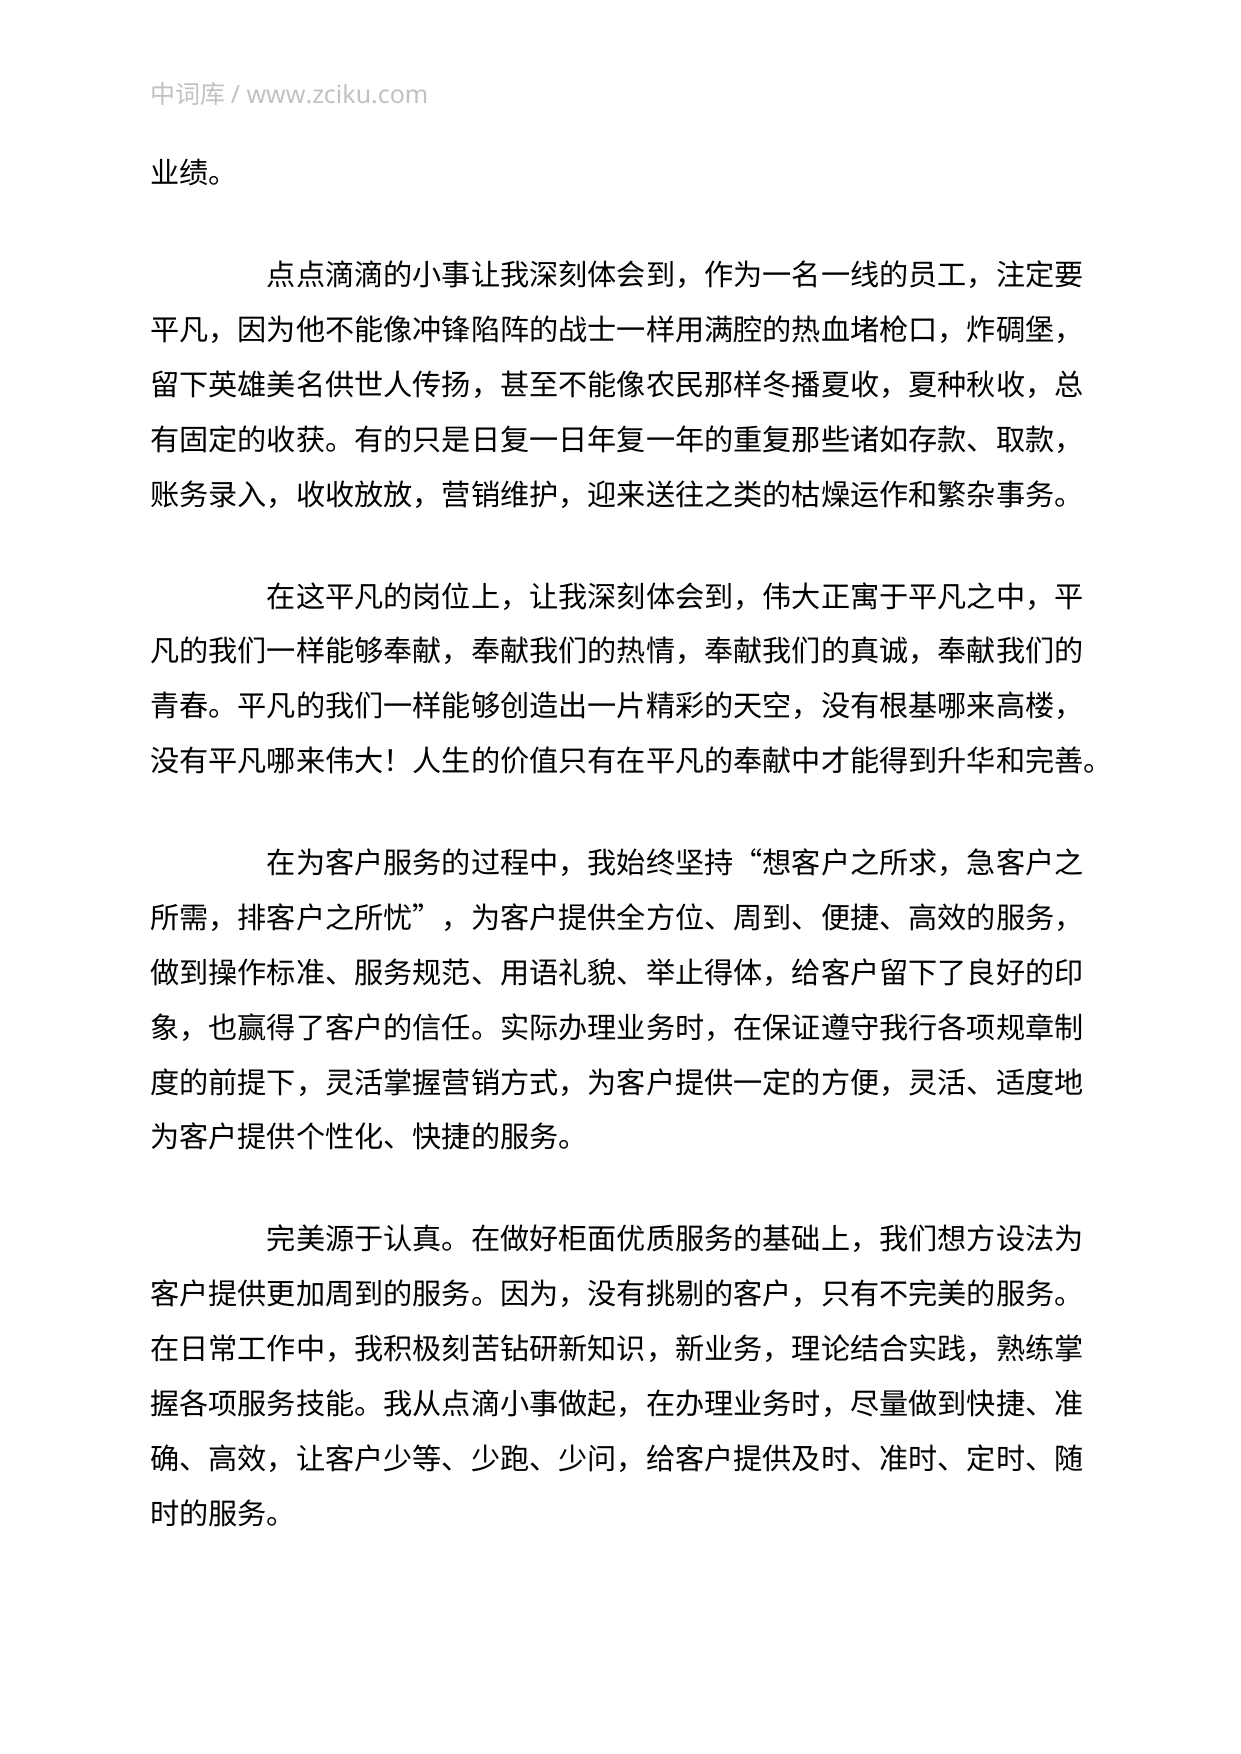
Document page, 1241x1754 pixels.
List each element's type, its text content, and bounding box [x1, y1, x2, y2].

text 在为客户服务的过程中，我始终坚持“想客户之所求，急客户之所需，排客户之所忧”，为客户提供全方位、周到、便捷、高效的服务，做到操作标准、服务规范、用语礼貌、举止得体，给客户留下了良好的印象，也赢得了客户的信任。实际办理业务时，在保证遵守我行各项规章制度的前提下，灵活掌握营销方式，为客户提供一定的方便，灵活、适度地为客户提供个性化、快捷的服务。 [150, 839, 1090, 1156]
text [150, 150, 1090, 192]
text 在这平凡的岗位上，让我深刻体会到，伟大正寓于平凡之中，平凡的我们一样能够奉献，奉献我们的热情，奉献我们的真诚，奉献我们的青春。平凡的我们一样能够创造出一片精彩的天空，没有根基哪来高楼，没有平凡哪来伟大！人生的价值只有在平凡的奉献中才能得到升华和完善。 [150, 573, 1090, 780]
text 完美源于认真。在做好柜面优质服务的基础上，我们想方设法为客户提供更加周到的服务。因为，没有挑剔的客户，只有不完美的服务。在日常工作中，我积极刻苦钻研新知识，新业务，理论结合实践，熟练掌握各项服务技能。我从点滴小事做起，在办理业务时，尽量做到快捷、准确、高效，让客户少等、少跑、少问，给客户提供及时、准时、定时、随时的服务。 [150, 1216, 1090, 1533]
text 点点滴滴的小事让我深刻体会到，作为一名一线的员工，注定要平凡，因为他不能像冲锋陷阵的战士一样用满腔的热血堵枪口，炸碉堡，留下英雄美名供世人传扬，甚至不能像农民那样冬播夏收，夏种秋收，总有固定的收获。有的只是日复一日年复一年的重复那些诸如存款、取款，账务录入，收收放放，营销维护，迎来送往之类的枯燥运作和繁杂事务。 [150, 252, 1090, 514]
